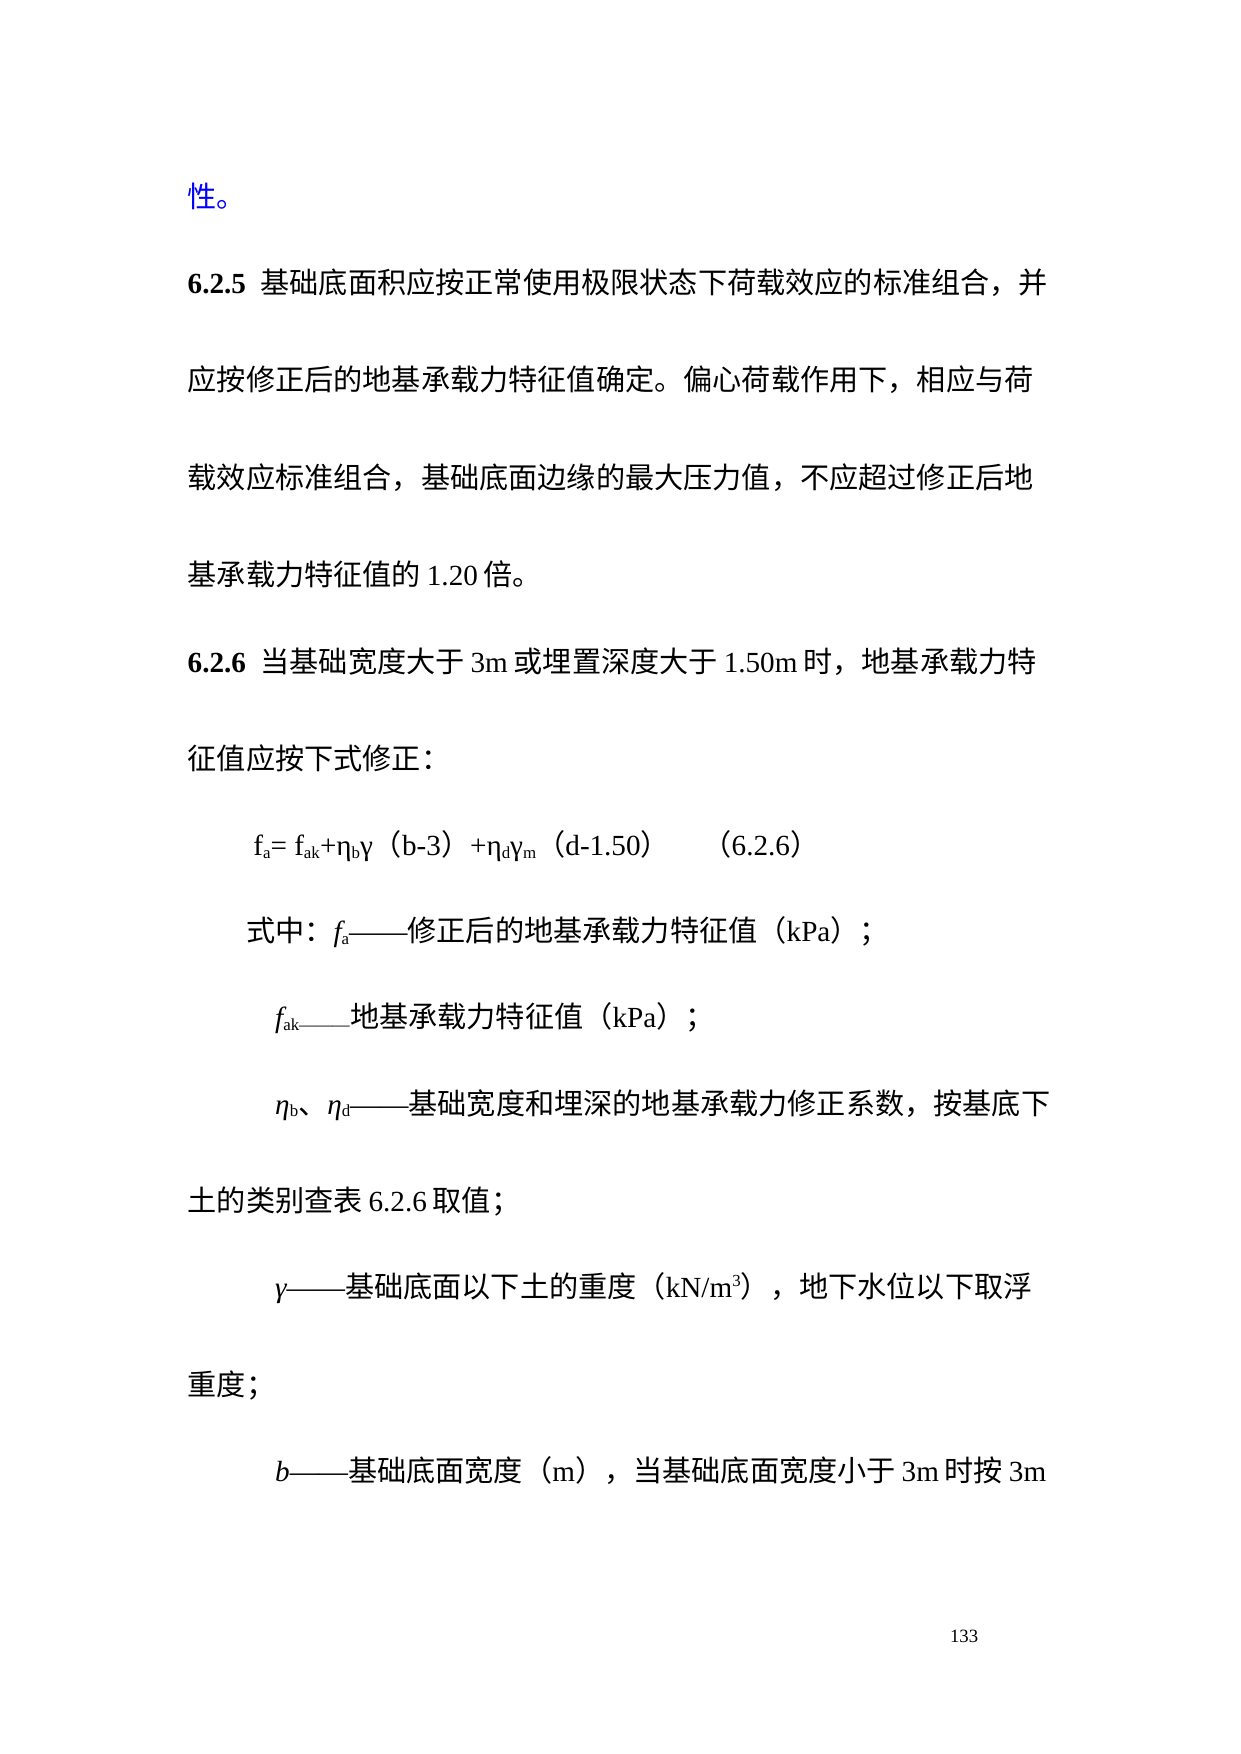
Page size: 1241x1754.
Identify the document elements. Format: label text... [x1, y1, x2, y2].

text fa= fak+ηbγ（b-3）+ηdγm（d-1.50） （6.2.6） [187, 810, 1053, 875]
text fak———地基承载力特征值（kPa）； [187, 983, 1053, 1048]
text ηb、ηd——基础宽度和埋深的地基承载力修正系数，按基底下土的类别查表6.2.6取值； [187, 1069, 1053, 1231]
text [187, 1436, 1053, 1501]
text 6.2.6 当基础宽度大于3m或埋置深度大于1.50m时，地基承载力特征值应按下式修正： [187, 627, 1053, 789]
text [187, 162, 1053, 227]
text 6.2.5 基础底面积应按正常使用极限状态下荷载效应的标准组合，并应按修正后的地基承载力特征值确定。偏心荷载作用下，相应与荷载效应标准组合，基础底面边缘的最大压力值，不应超过修正后地基承载力特征值的1.20倍。 [187, 248, 1053, 606]
text 式中：fa——修正后的地基承载力特征值（kPa）； [187, 897, 1053, 962]
text γ——基础底面以下土的重度（kN/m3），地下水位以下取浮重度； [187, 1252, 1053, 1415]
